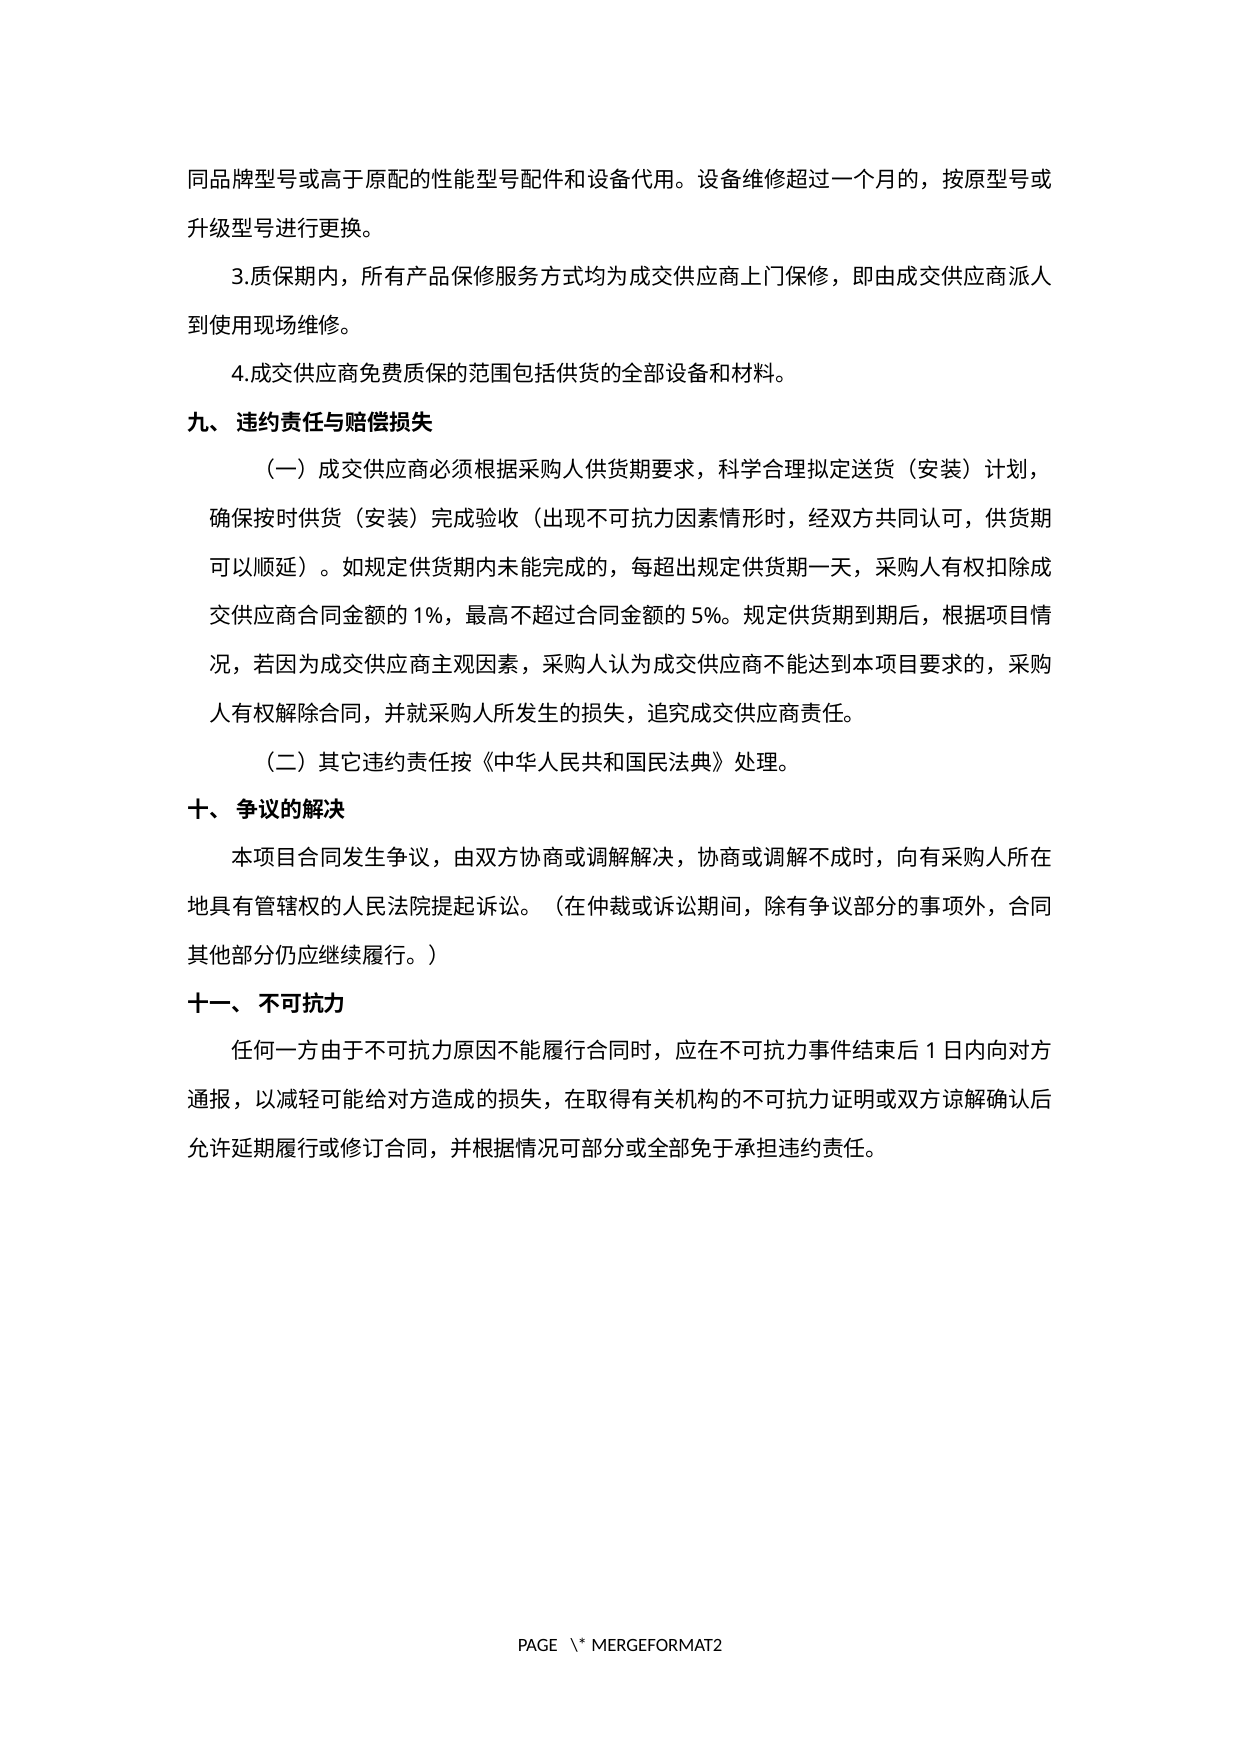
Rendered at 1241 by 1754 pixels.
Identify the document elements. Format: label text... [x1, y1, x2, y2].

list 违约责任与赔偿损失 [187, 404, 1053, 436]
list 其它违约责任按《中华人民共和国民法典》处理。 [209, 744, 1053, 777]
text 3.质保期内，所有产品保修服务方式均为成交供应商上门保修，即由成交供应商派人到使用现场维修。 [187, 259, 1053, 340]
text 任何一方由于不可抗力原因不能履行合同时，应在不可抗力事件结束后1日内向对方通报，以减轻可能给对方造成的损失，在取得有关机构的不可抗力证明或双方谅解确认后，允许延期履行或修订合同，并根据情况可部分或全部免于承担违约责任。 [187, 1033, 1053, 1163]
list 不可抗力 [187, 986, 1053, 1017]
text 4.成交供应商免费质保的范围包括供货的全部设备和材料。 [187, 356, 1053, 389]
list 成交供应商必须根据采购人供货期要求，科学合理拟定送货（安装）计划，确保按时供货（安装）完成验收（出现不可抗力因素情形时，经双方共同认可，供货期可以顺延）。如规定供货期内未能完成的，每超出规定供货期一天，采购人有权扣除成交供应商合同金额的1%，最高不超过合同金额的5%。规定供货期到期后，根据项目情况，若因为成交供应商主观因素，采购人认为成交供应商不能达到本项目要求的，采购人有权解除合同，并就采购人所发生的损失，追究成交供应商责任。 [209, 452, 1053, 728]
text 本项目合同发生争议，由双方协商或调解解决，协商或调解不成时，向有采购人所在地具有管辖权的人民法院提起诉讼。（在仲裁或诉讼期间，除有争议部分的事项外，合同其他部分仍应继续履行。） [187, 840, 1053, 970]
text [187, 162, 1053, 243]
list 争议的解决 [187, 792, 1053, 824]
